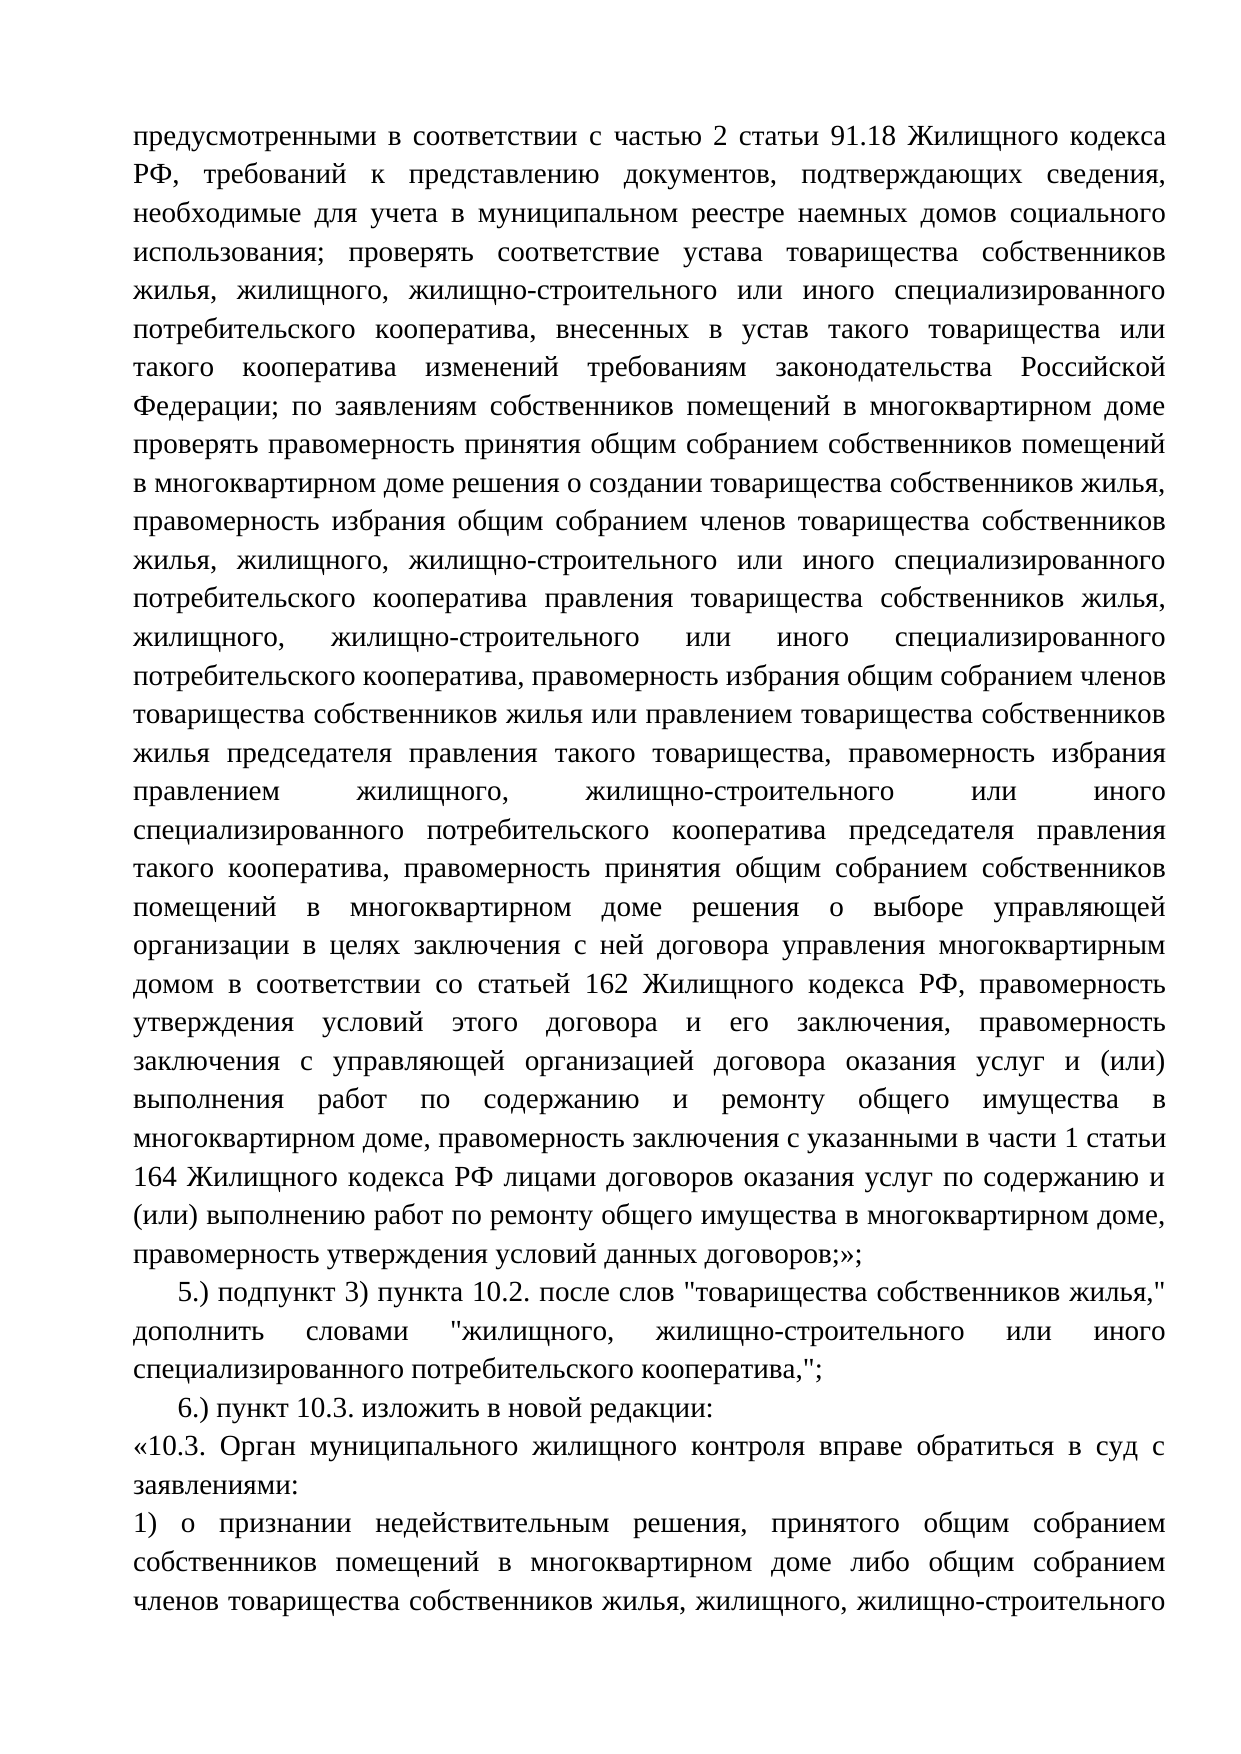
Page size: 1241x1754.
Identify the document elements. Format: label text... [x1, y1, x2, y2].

text 5.) подпункт 3) пункта 10.2. после слов "товарищества собственников жилья," дополнить словами "жилищного, жилищно-строительного или иного специализированного потребительского кооператива,"; [133, 1274, 1167, 1385]
text 6.) пункт 10.3. изложить в новой редакции: [133, 1390, 1167, 1423]
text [133, 1506, 1167, 1616]
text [133, 118, 1167, 1269]
text «10.3. Орган муниципального жилищного контроля вправе обратиться в суд с заявлениями: [133, 1428, 1167, 1501]
